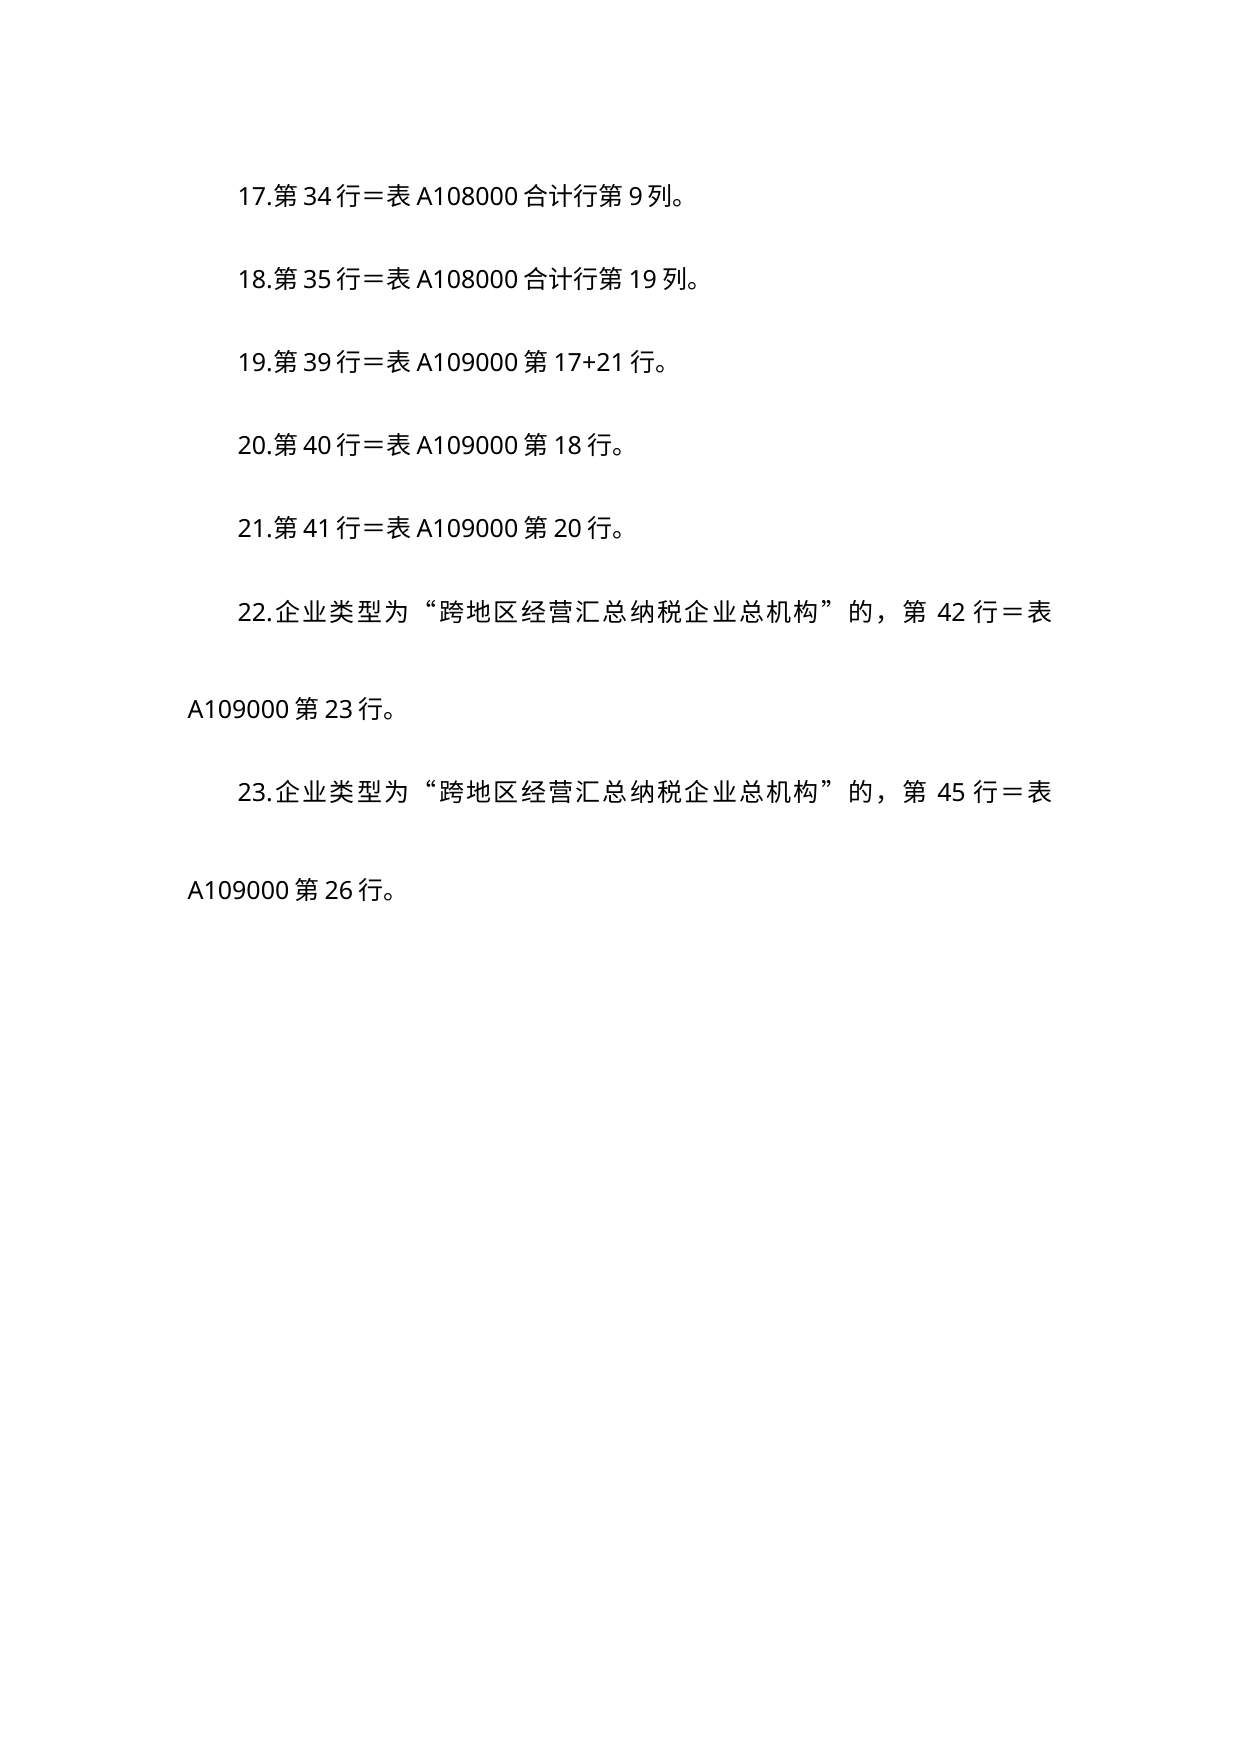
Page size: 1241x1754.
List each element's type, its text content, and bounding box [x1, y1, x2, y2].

text 22.企业类型为“跨地区经营汇总纳税企业总机构”的，第42行＝表A109000第23行。 [187, 578, 1053, 740]
text 18.第35行＝表A108000合计行第19列。 [187, 245, 1053, 310]
text 19.第39行＝表A109000第17+21行。 [187, 328, 1053, 393]
text 23.企业类型为“跨地区经营汇总纳税企业总机构”的，第45行＝表A109000第26行。 [187, 758, 1053, 921]
text 21.第41行＝表A109000第20行。 [187, 494, 1053, 559]
text 17.第34行＝表A108000合计行第9列。 [187, 162, 1053, 227]
text 20.第40行＝表A109000第18行。 [187, 411, 1053, 476]
